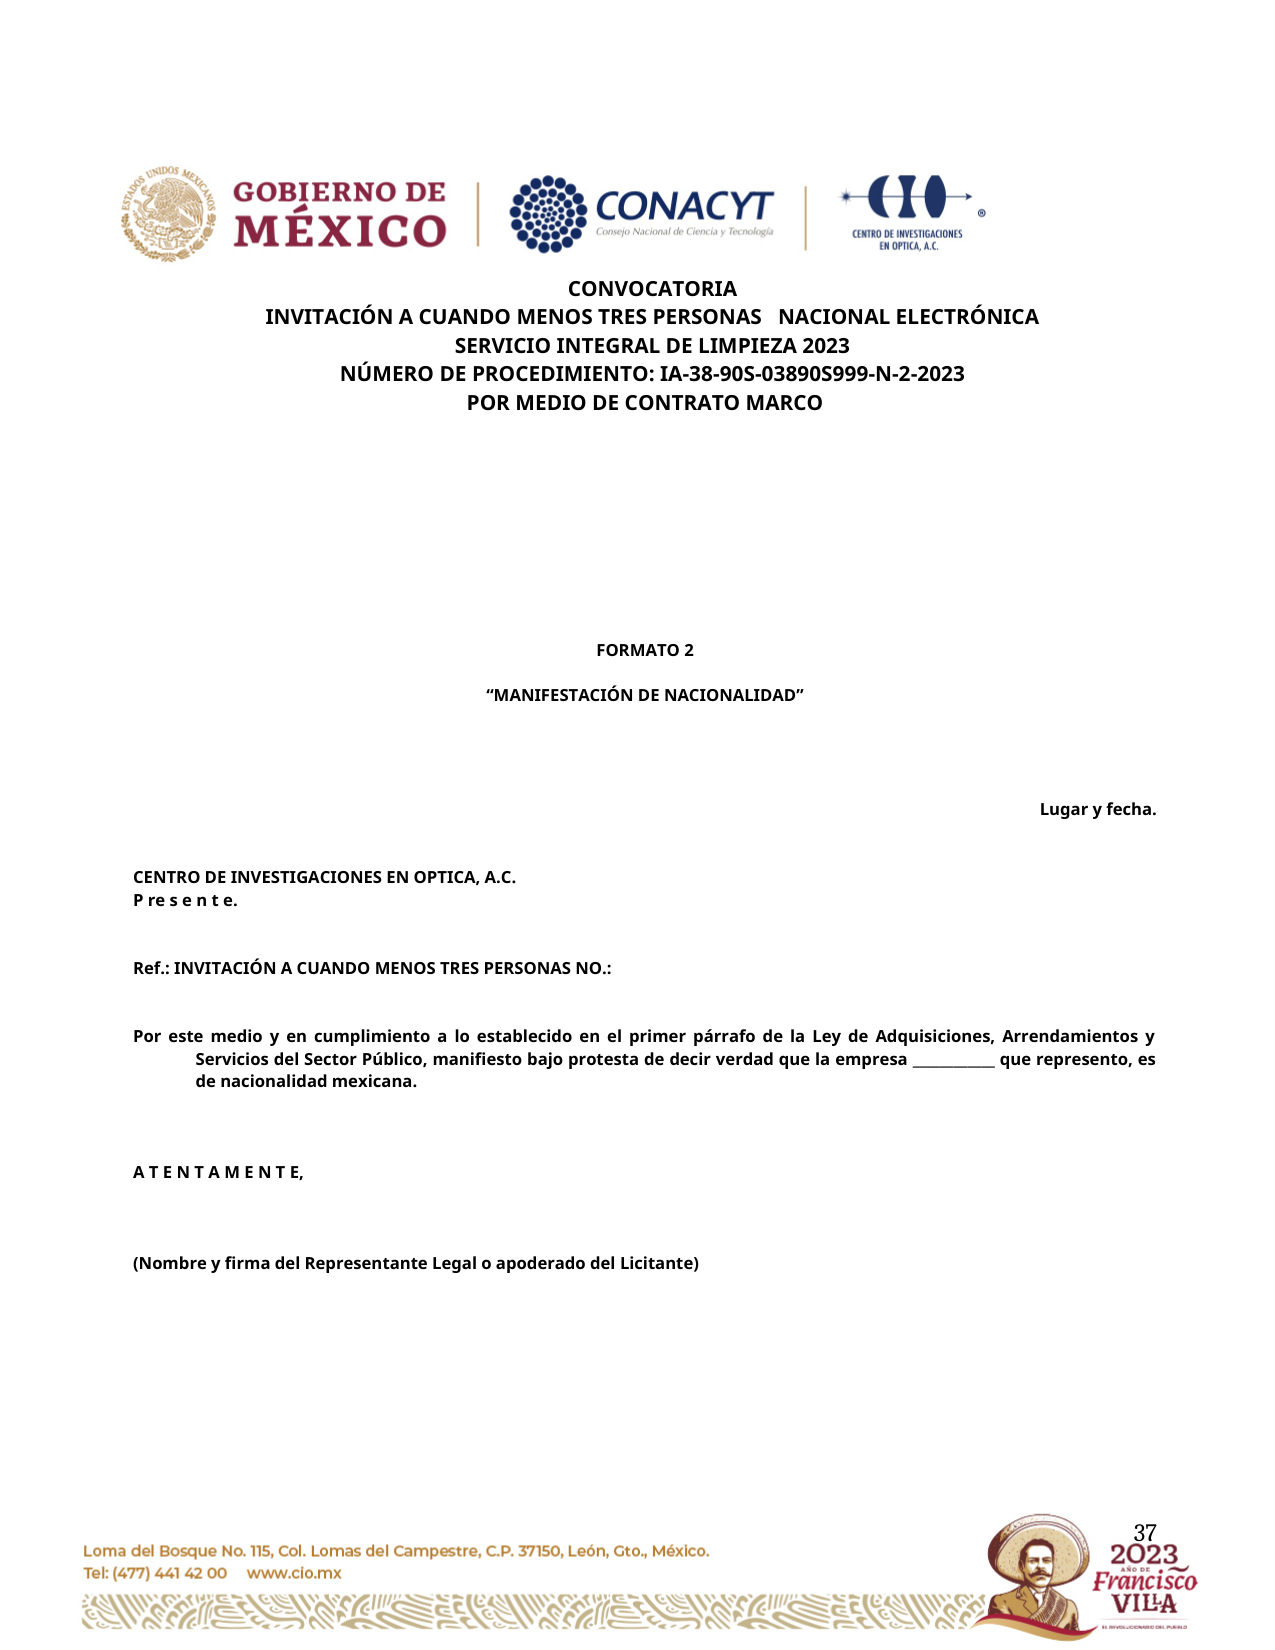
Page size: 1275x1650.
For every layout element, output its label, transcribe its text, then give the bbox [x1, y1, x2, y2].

picture [3, 60, 1275, 1650]
text “MANIFESTACIÓN DE NACIONALIDAD” [133, 684, 1157, 707]
text Lugar y fecha. [133, 797, 1157, 820]
text Ref.: INVITACIÓN A CUANDO MENOS TRES PERSONAS NO.: [133, 956, 1157, 979]
text Por este medio y en cumplimiento a lo establecido en el primer párrafo de la Ley de Adquisiciones, Arrendamientos y Servicios del Sector Público, manifiesto bajo protesta de decir verdad que la empresa ____________ que represento, es de nacionalidad mexicana. [133, 1024, 1157, 1093]
text FORMATO 2 [133, 638, 1157, 661]
text CENTRO DE INVESTIGACIONES EN OPTICA, A.C. [133, 866, 1157, 888]
text (Nombre y firma del Representante Legal o apoderado del Licitante) [133, 1252, 1157, 1274]
text A T E N T A M E N T E, [133, 1161, 1157, 1183]
text P re s e n t e. [133, 888, 1157, 911]
